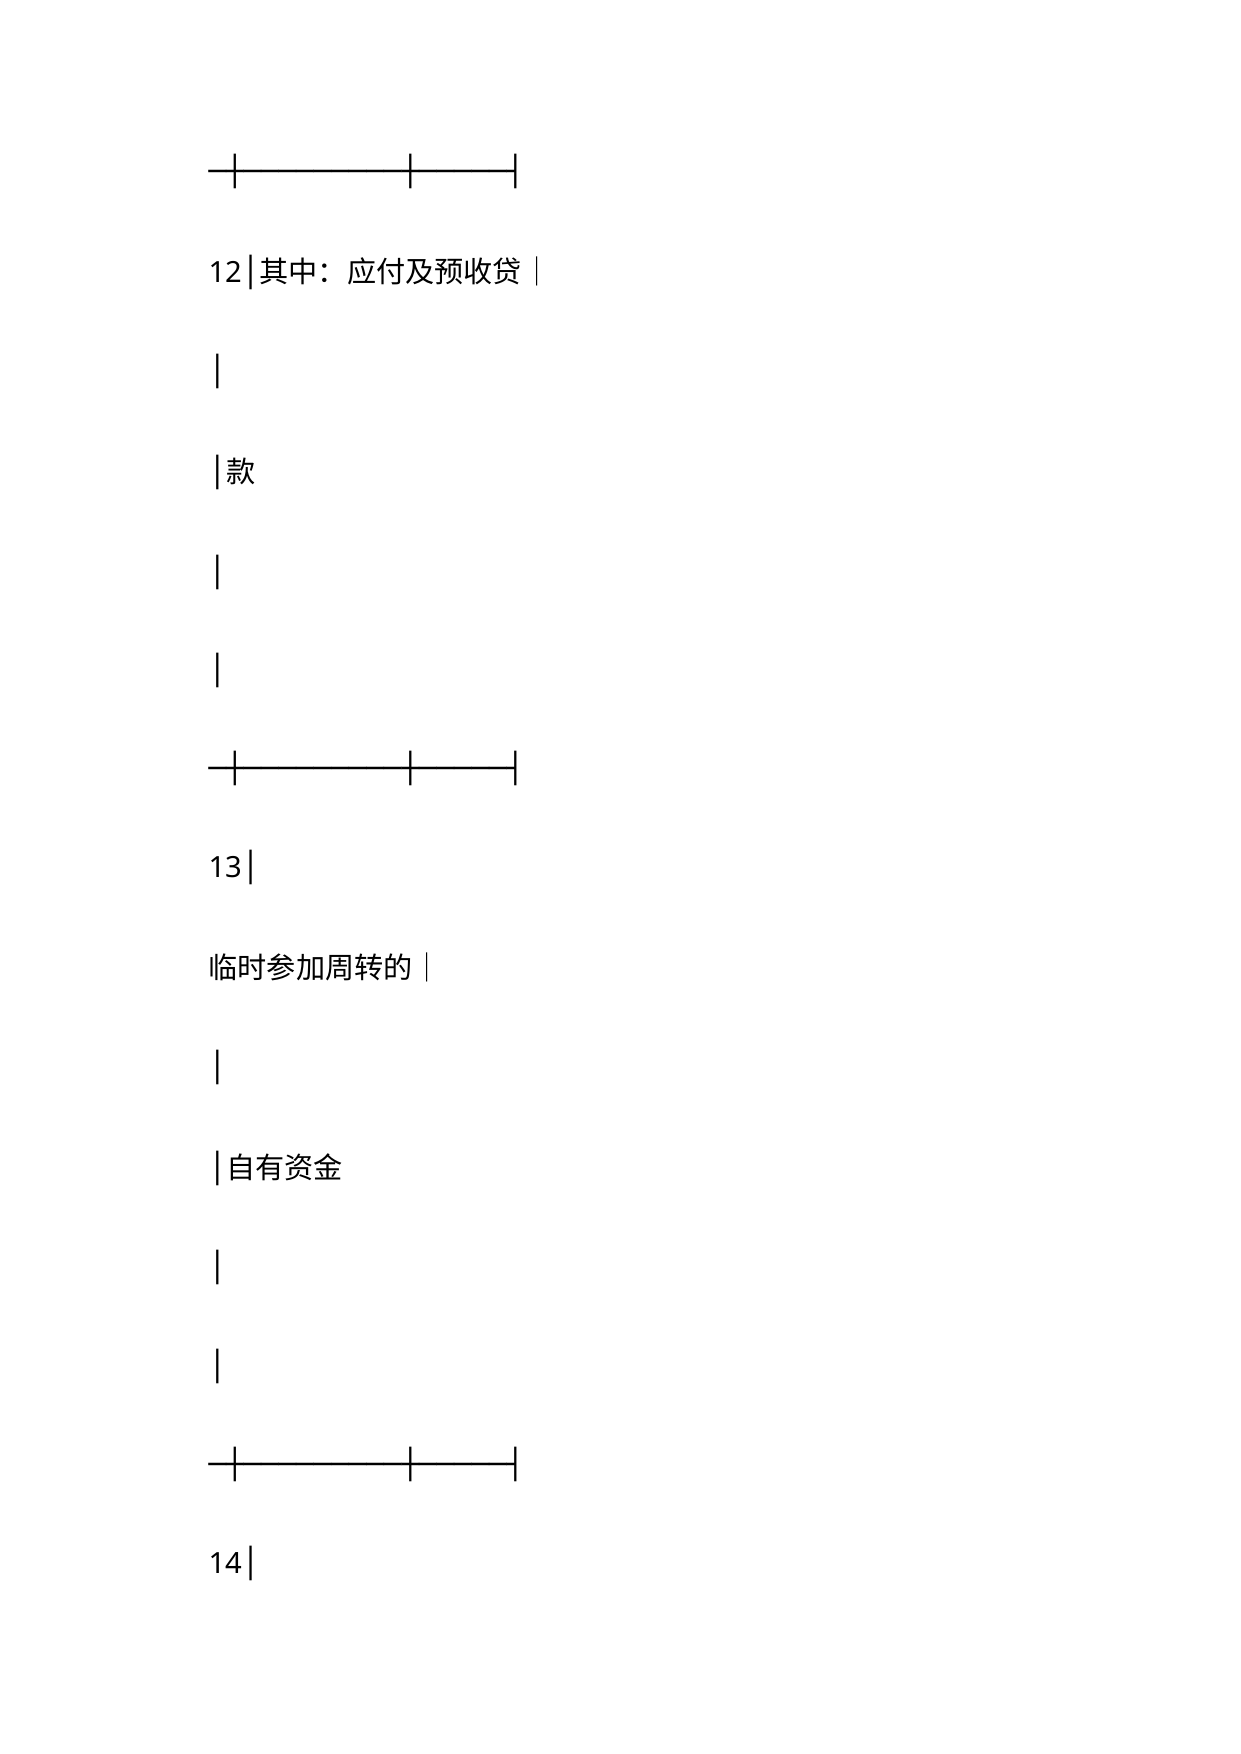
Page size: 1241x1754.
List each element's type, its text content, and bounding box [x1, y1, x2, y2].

text │ [150, 1345, 1090, 1385]
text 12│其中：应付及预收贷│ [150, 248, 1090, 291]
text │自有资金 [150, 1145, 1090, 1187]
text │ [150, 1247, 1090, 1286]
text 临时参加周转的│ [150, 944, 1090, 987]
text 14│ [150, 1542, 1090, 1582]
text │ [150, 1046, 1090, 1086]
text │款 [150, 449, 1090, 491]
text ─┼─────────┼─────┤ [150, 150, 1090, 190]
text │ [150, 649, 1090, 689]
text 13│ [150, 846, 1090, 886]
text ─┼─────────┼─────┤ [150, 748, 1090, 787]
text ─┼─────────┼─────┤ [150, 1444, 1090, 1483]
text │ [150, 551, 1090, 591]
text │ [150, 350, 1090, 390]
